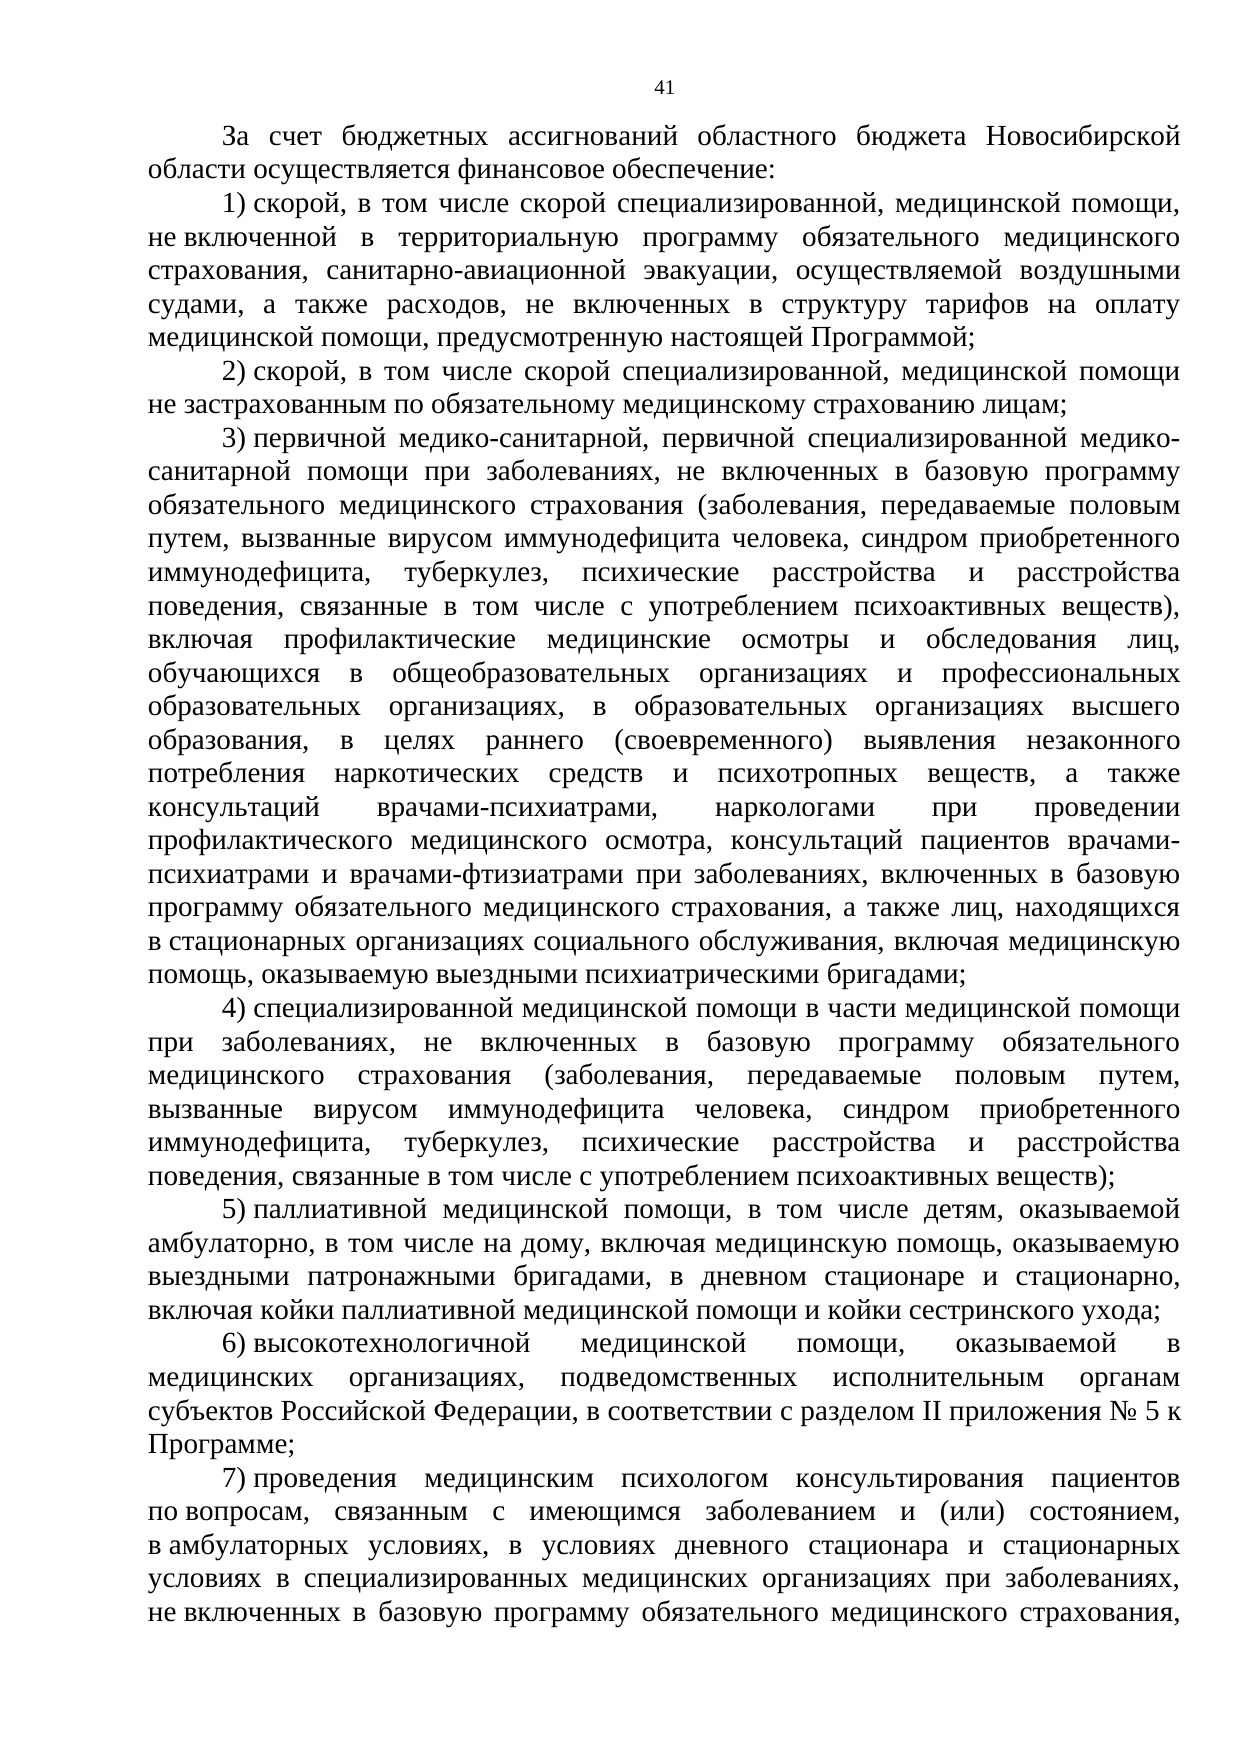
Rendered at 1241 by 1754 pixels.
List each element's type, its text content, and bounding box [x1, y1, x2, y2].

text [148, 1460, 1181, 1627]
text 4) специализированной медицинской помощи в части медицинской помощи при заболеваниях, не включенных в базовую программу обязательного медицинского страхования (заболевания, передаваемые половым путем, вызванные вирусом иммунодефицита человека, синдром приобретенного иммунодефицита, туберкулез, психические расстройства и расстройства поведения, связанные в том числе с употреблением психоактивных веществ); [148, 990, 1181, 1191]
text 1) скорой, в том числе скорой специализированной, медицинской помощи, не включенной в территориальную программу обязательного медицинского страхования, санитарно-авиационной эвакуации, осуществляемой воздушными судами, а также расходов, не включенных в структуру тарифов на оплату медицинской помощи, предусмотренную настоящей Программой; [148, 185, 1181, 353]
text 6) высокотехнологичной медицинской помощи, оказываемой в медицинских организациях, подведомственных исполнительным органам субъектов Российской Федерации, в соответствии с разделом II приложения № 5 к Программе; [148, 1326, 1181, 1460]
text 3) первичной медико-санитарной, первичной специализированной медико-санитарной помощи при заболеваниях, не включенных в базовую программу обязательного медицинского страхования (заболевания, передаваемые половым путем, вызванные вирусом иммунодефицита человека, синдром приобретенного иммунодефицита, туберкулез, психические расстройства и расстройства поведения, связанные в том числе с употреблением психоактивных веществ), включая профилактические медицинские осмотры и обследования лиц, обучающихся в общеобразовательных организациях и профессиональных образовательных организациях, в образовательных организациях высшего образования, в целях раннего (своевременного) выявления незаконного потребления наркотических средств и психотропных веществ, а также консультаций врачами-психиатрами, наркологами при проведении профилактического медицинского осмотра, консультаций пациентов врачами-психиатрами и врачами-фтизиатрами при заболеваниях, включенных в базовую программу обязательного медицинского страхования, а также лиц, находящихся в стационарных организациях социального обслуживания, включая медицинскую помощь, оказываемую выездными психиатрическими бригадами; [148, 420, 1181, 990]
text 5) паллиативной медицинской помощи, в том числе детям, оказываемой амбулаторно, в том числе на дому, включая медицинскую помощь, оказываемую выездными патронажными бригадами, в дневном стационаре и стационарно, включая койки паллиативной медицинской помощи и койки сестринского ухода; [148, 1191, 1181, 1326]
text 2) скорой, в том числе скорой специализированной, медицинской помощи не застрахованным по обязательному медицинскому страхованию лицам; [148, 353, 1181, 420]
text За счет бюджетных ассигнований областного бюджета Новосибирской области осуществляется финансовое обеспечение: [148, 118, 1181, 185]
